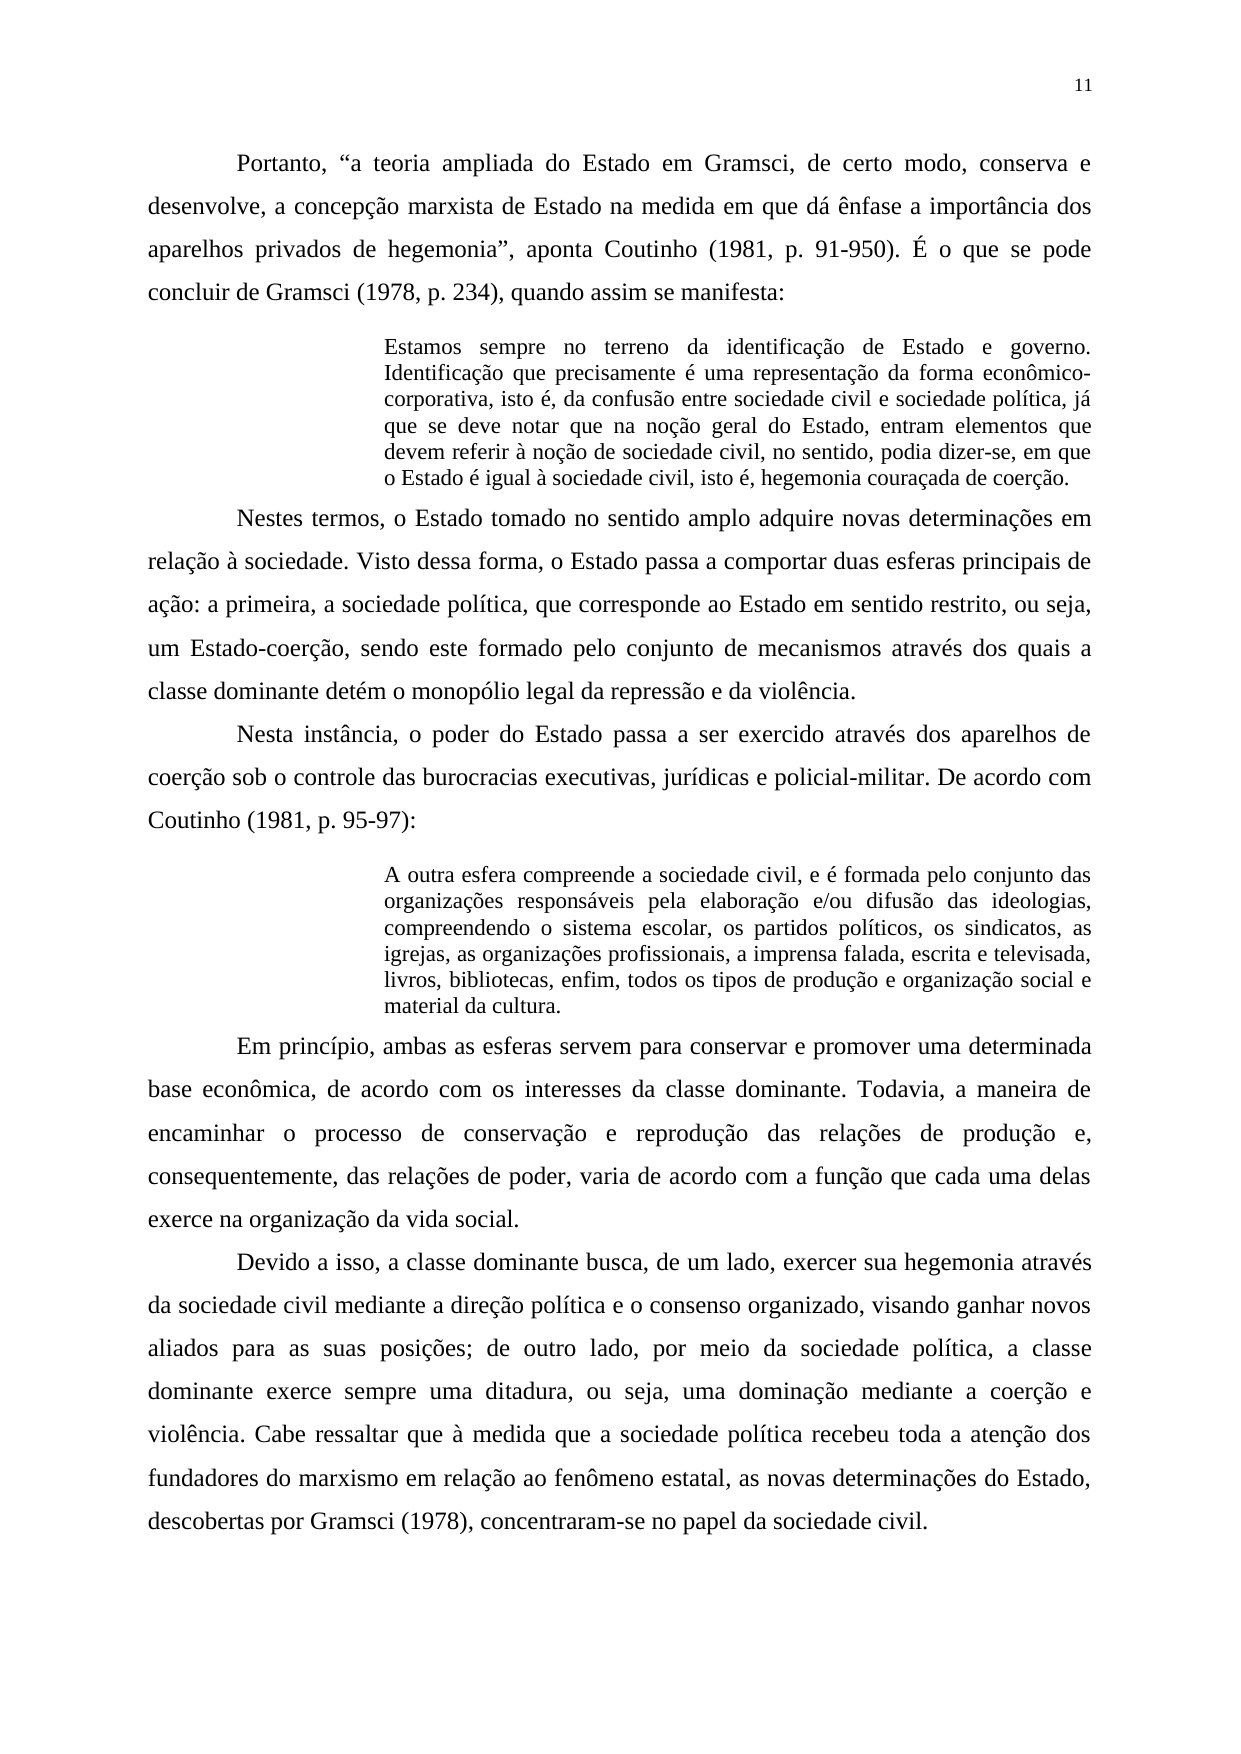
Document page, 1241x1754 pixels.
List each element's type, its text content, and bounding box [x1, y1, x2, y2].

text Em princípio, ambas as esferas servem para conservar e promover uma determinada base econômica, de acordo com os interesses da classe dominante. Todavia, a maneira de encaminhar o processo de conservação e reprodução das relações de produção e, consequentemente, das relações de poder, varia de acordo com a função que cada uma delas exerce na organização da vida social. [148, 1031, 1092, 1233]
text A outra esfera compreende a sociedade civil, e é formada pelo conjunto das organizações responsáveis pela elaboração e/ou difusão das ideologias, compreendendo o sistema escolar, os partidos políticos, os sindicatos, as igrejas, as organizações profissionais, a imprensa falada, escrita e televisada, livros, bibliotecas, enfim, todos os tipos de produção e organização social e material da cultura. [384, 861, 1092, 1019]
text Nestes termos, o Estado tomado no sentido amplo adquire novas determinações em relação à sociedade. Visto dessa forma, o Estado passa a comportar duas esferas principais de ação: a primeira, a sociedade política, que corresponde ao Estado em sentido restrito, ou seja, um Estado-coerção, sendo este formado pelo conjunto de mecanismos através dos quais a classe dominante detém o monopólio legal da repressão e da violência. [148, 503, 1092, 704]
text Devido a isso, a classe dominante busca, de um lado, exercer sua hegemonia através da sociedade civil mediante a direção política e o consenso organizado, visando ganhar novos aliados para as suas posições; de outro lado, por meio da sociedade política, a classe dominante exerce sempre uma ditadura, ou seja, uma dominação mediante a coerção e violência. Cabe ressaltar que à medida que a sociedade política recebeu toda a atenção dos fundadores do marxismo em relação ao fenômeno estatal, as novas determinações do Estado, descobertas por Gramsci (1978), concentraram-se no papel da sociedade civil. [148, 1247, 1092, 1534]
text Portanto, “a teoria ampliada do Estado em Gramsci, de certo modo, conserva e desenvolve, a concepção marxista de Estado na medida em que dá ênfase a importância dos aparelhos privados de hegemonia”, aponta Coutinho (1981, p. 91-950). É o que se pode concluir de Gramsci (1978, p. 234), quando assim se manifesta: [148, 148, 1092, 306]
text Estamos sempre no terreno da identificação de Estado e governo. Identificação que precisamente é uma representação da forma econômico- corporativa, isto é, da confusão entre sociedade civil e sociedade política, já que se deve notar que na noção geral do Estado, entram elementos que devem referir à noção de sociedade civil, no sentido, podia dizer-se, em que o Estado é igual à sociedade civil, isto é, hegemonia couraçada de coerção. [384, 333, 1092, 491]
text Nesta instância, o poder do Estado passa a ser exercido através dos aparelhos de coerção sob o controle das burocracias executivas, jurídicas e policial-militar. De acordo com Coutinho (1981, p. 95-97): [148, 719, 1092, 834]
